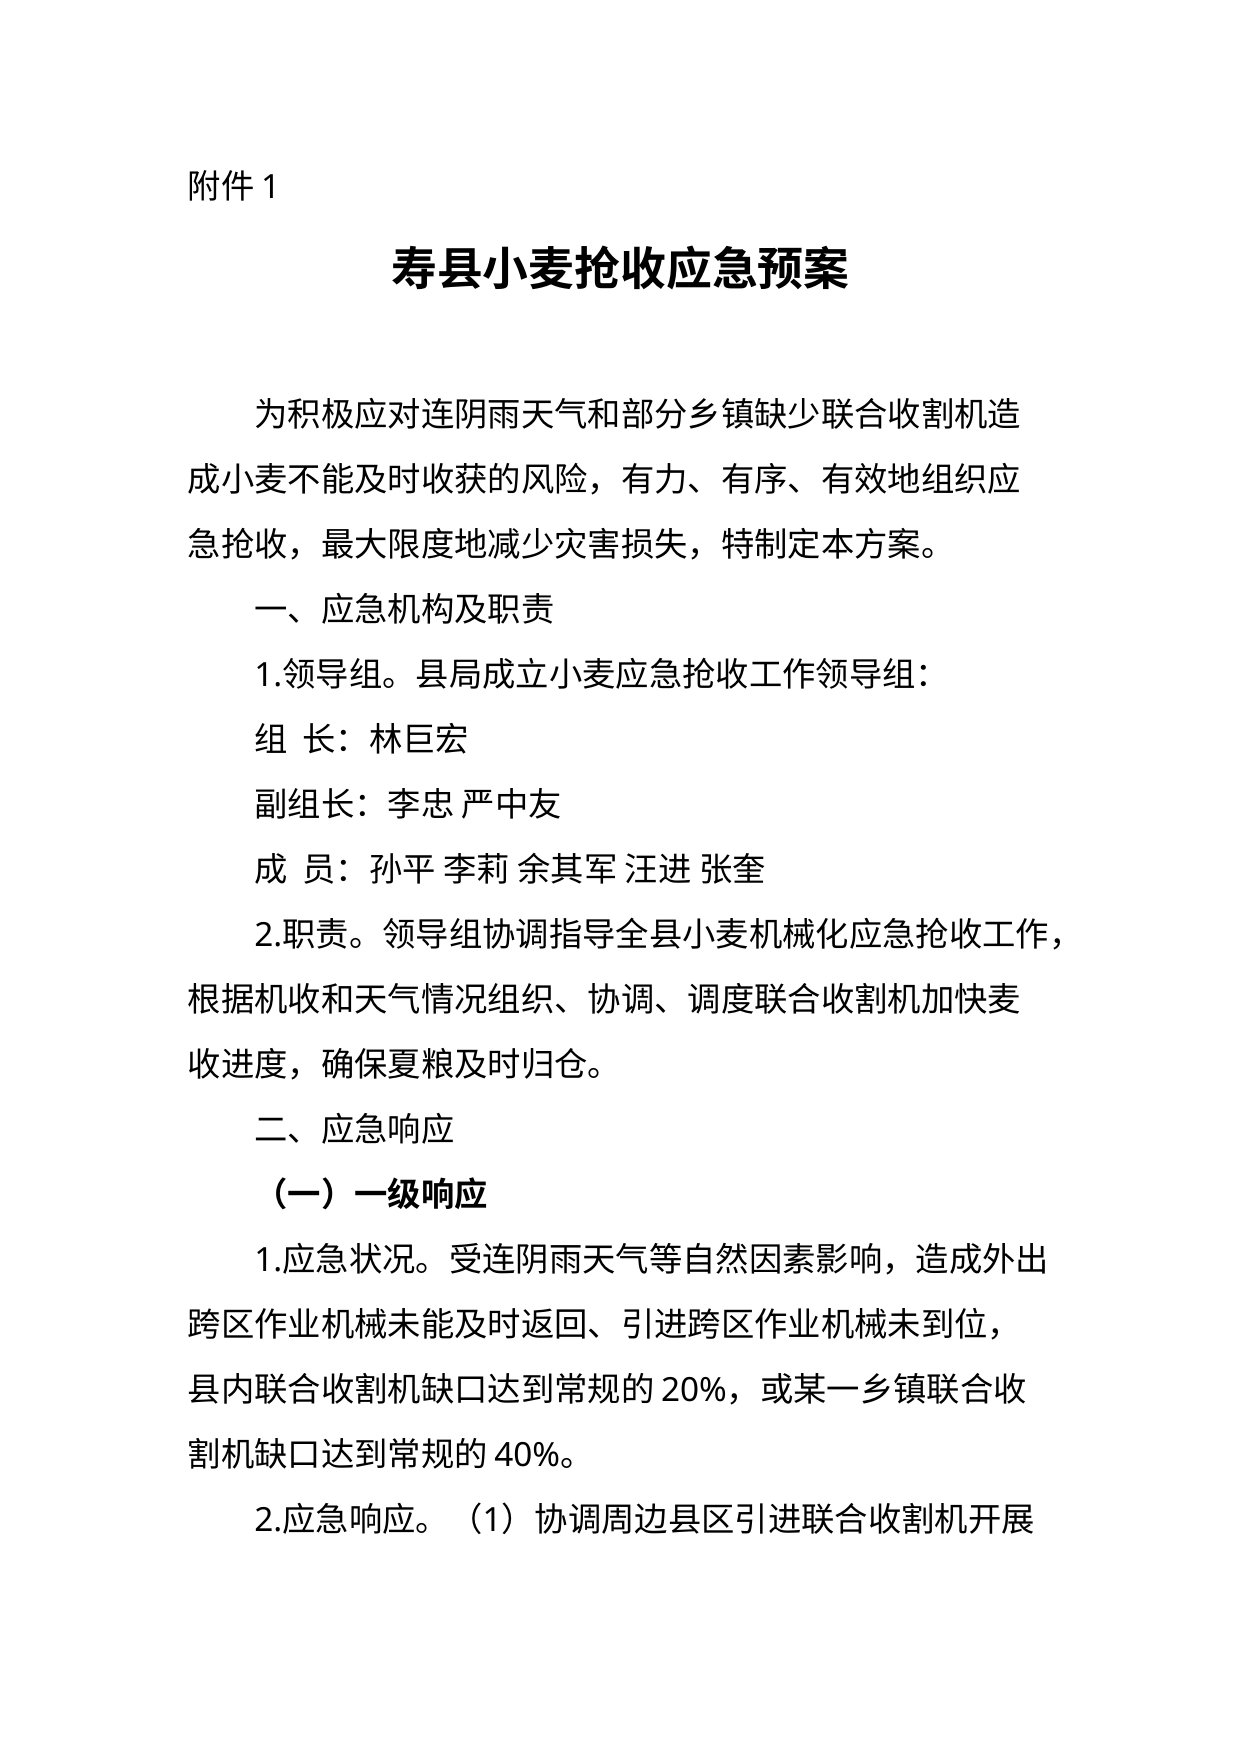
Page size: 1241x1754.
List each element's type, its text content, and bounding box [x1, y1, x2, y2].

text 2.职责。领导组协调指导全县小麦机械化应急抢收工作，根据机收和天气情况组织、协调、调度联合收割机加快麦收进度，确保夏粮及时归仓。 [187, 899, 1053, 1094]
text 寿县小麦抢收应急预案 [187, 217, 1053, 314]
text 副组长：李忠 严中友 [187, 769, 1053, 834]
text 为积极应对连阴雨天气和部分乡镇缺少联合收割机造成小麦不能及时收获的风险，有力、有序、有效地组织应急抢收，最大限度地减少灾害损失，特制定本方案。 [187, 379, 1053, 574]
text 二、应急响应 [187, 1094, 1053, 1159]
text 1.应急状况。受连阴雨天气等自然因素影响，造成外出跨区作业机械未能及时返回、引进跨区作业机械未到位，县内联合收割机缺口达到常规的20%，或某一乡镇联合收割机缺口达到常规的40%。 [187, 1224, 1053, 1484]
text （一）一级响应 [187, 1159, 1053, 1224]
text 附件1 [187, 152, 1053, 217]
text 组 长：林巨宏 [187, 704, 1053, 769]
text 成 员：孙平 李莉 余其军 汪进 张奎 [187, 834, 1053, 899]
text 1.领导组。县局成立小麦应急抢收工作领导组： [187, 639, 1053, 704]
text 一、应急机构及职责 [187, 574, 1053, 639]
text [187, 1484, 1053, 1549]
